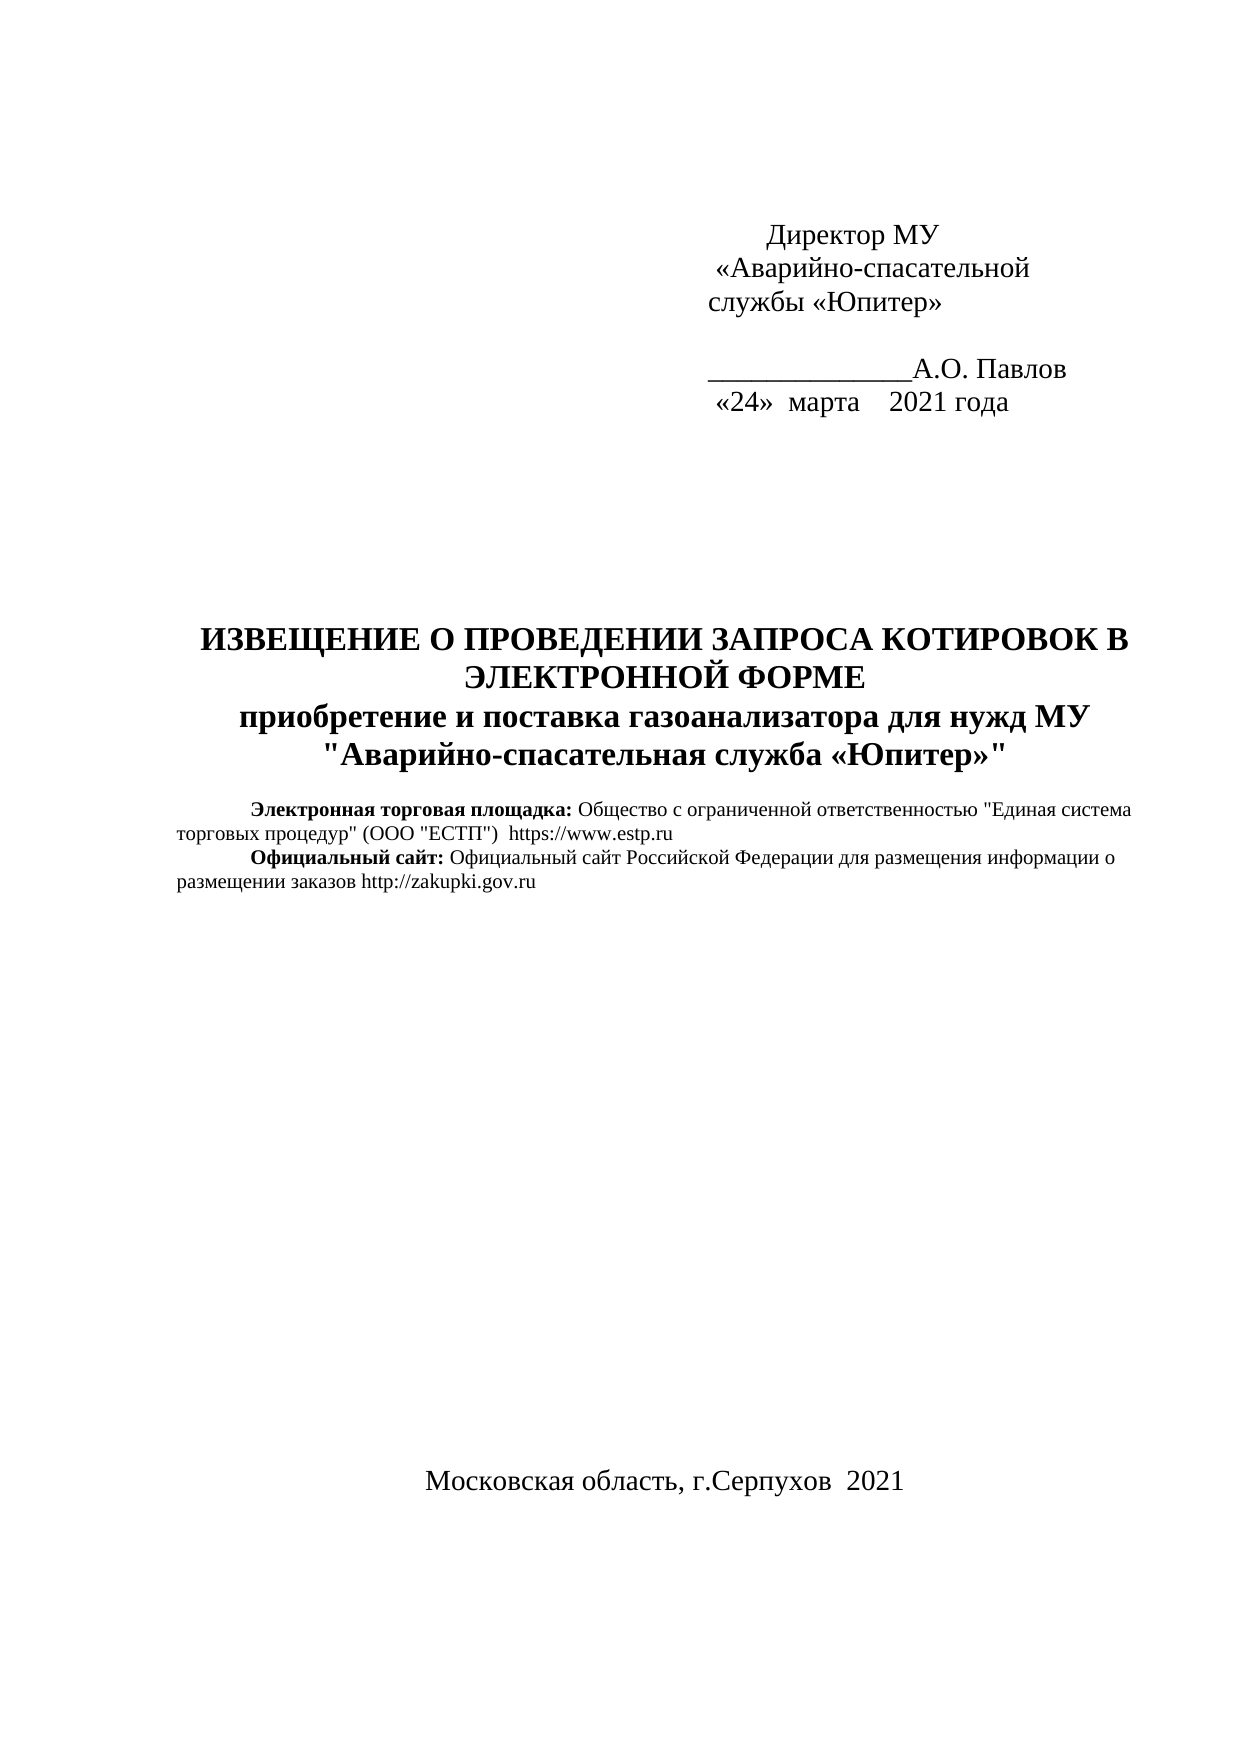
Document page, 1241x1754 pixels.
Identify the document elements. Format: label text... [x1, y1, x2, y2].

text «Аварийно-спасательной службы «Юпитер» [708, 250, 1108, 317]
text Директор МУ [708, 217, 1108, 250]
text ______________А.О. Павлов [708, 351, 1108, 384]
text Электронная торговая площадка: Общество с ограниченной ответственностью "Единая система торговых процедур" (ООО "ЕСТП") https://www.estp.ru [176, 797, 1153, 845]
text ИЗВЕЩЕНИЕ О ПРОВЕДЕНИИ ЗАПРОСА КОТИРОВОК В ЭЛЕКТРОННОЙ ФОРМЕ [176, 619, 1153, 696]
text приобретение и поставка газоанализатора для нужд МУ "Аварийно-спасательная служба «Юпитер»" [176, 696, 1153, 773]
text «24» марта 2021 года [708, 384, 1108, 418]
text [176, 1463, 1153, 1497]
text Официальный сайт: Официальный сайт Российской Федерации для размещения информации о размещении заказов http://zakupki.gov.ru [176, 845, 1153, 893]
